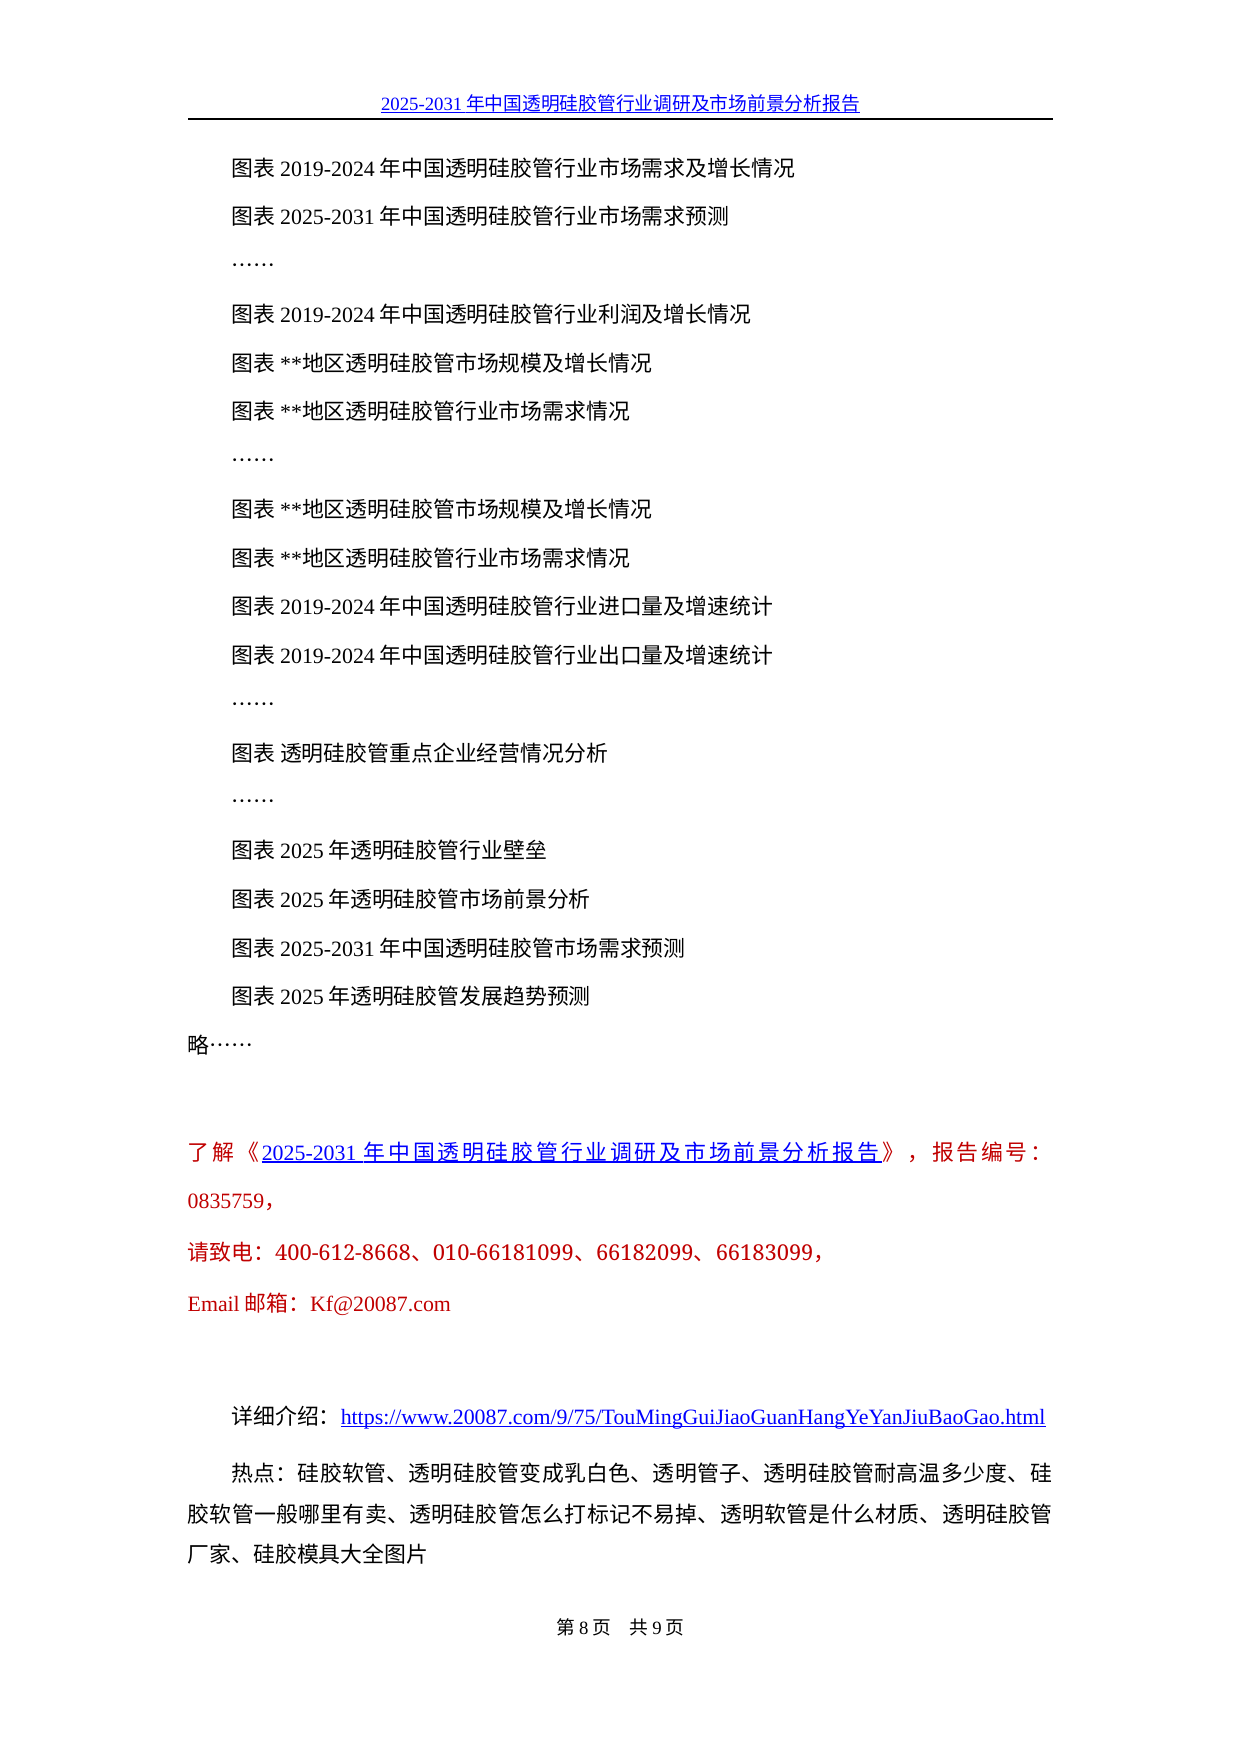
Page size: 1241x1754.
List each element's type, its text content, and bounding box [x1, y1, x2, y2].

text 热点：硅胶软管、透明硅胶管变成乳白色、透明管子、透明硅胶管耐高温多少度、硅胶软管一般哪里有卖、透明硅胶管怎么打标记不易掉、透明软管是什么材质、透明硅胶管厂家、硅胶模具大全图片 [187, 1456, 1053, 1569]
text 请致电：400-612-8668、010-66181099、66182099、66183099， [187, 1234, 1053, 1267]
text 详细介绍：https://www.20087.com/9/75/TouMingGuiJiaoGuanHangYeYanJiuBaoGao.html [187, 1399, 1053, 1431]
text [187, 150, 1053, 1060]
text 了解《2025-2031年中国透明硅胶管行业调研及市场前景分析报告》，报告编号：0835759， [187, 1134, 1053, 1215]
text Email邮箱：Kf@20087.com [187, 1286, 1053, 1318]
